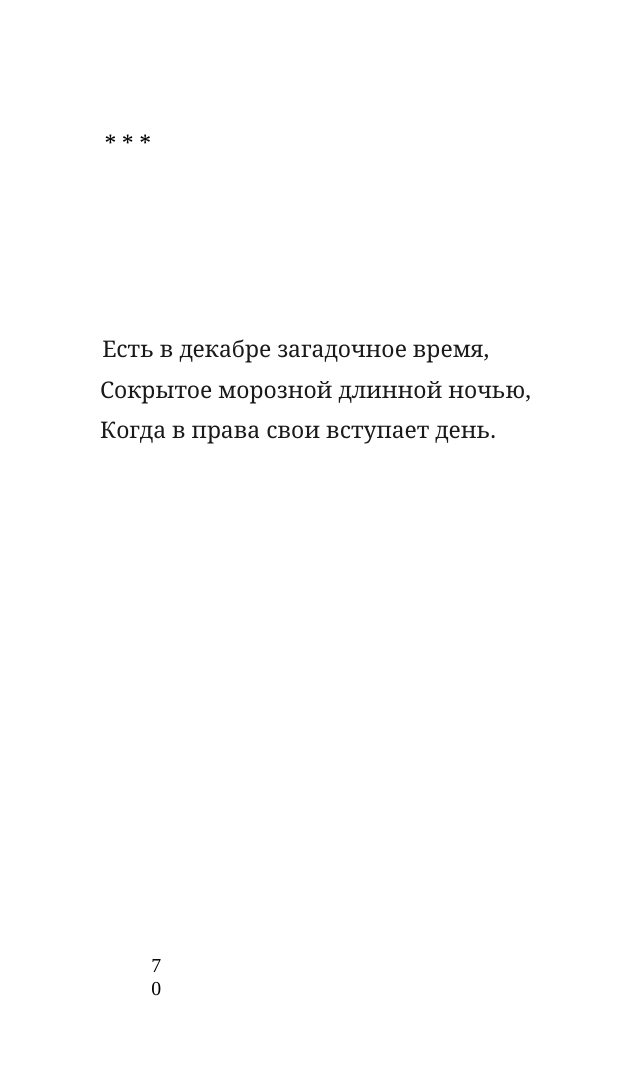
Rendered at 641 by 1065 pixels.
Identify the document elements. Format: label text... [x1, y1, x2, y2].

text Есть в декабре загадочное время, Сокрытое морозной длинной ночью, Когда в права свои вступает день. [100, 333, 561, 446]
